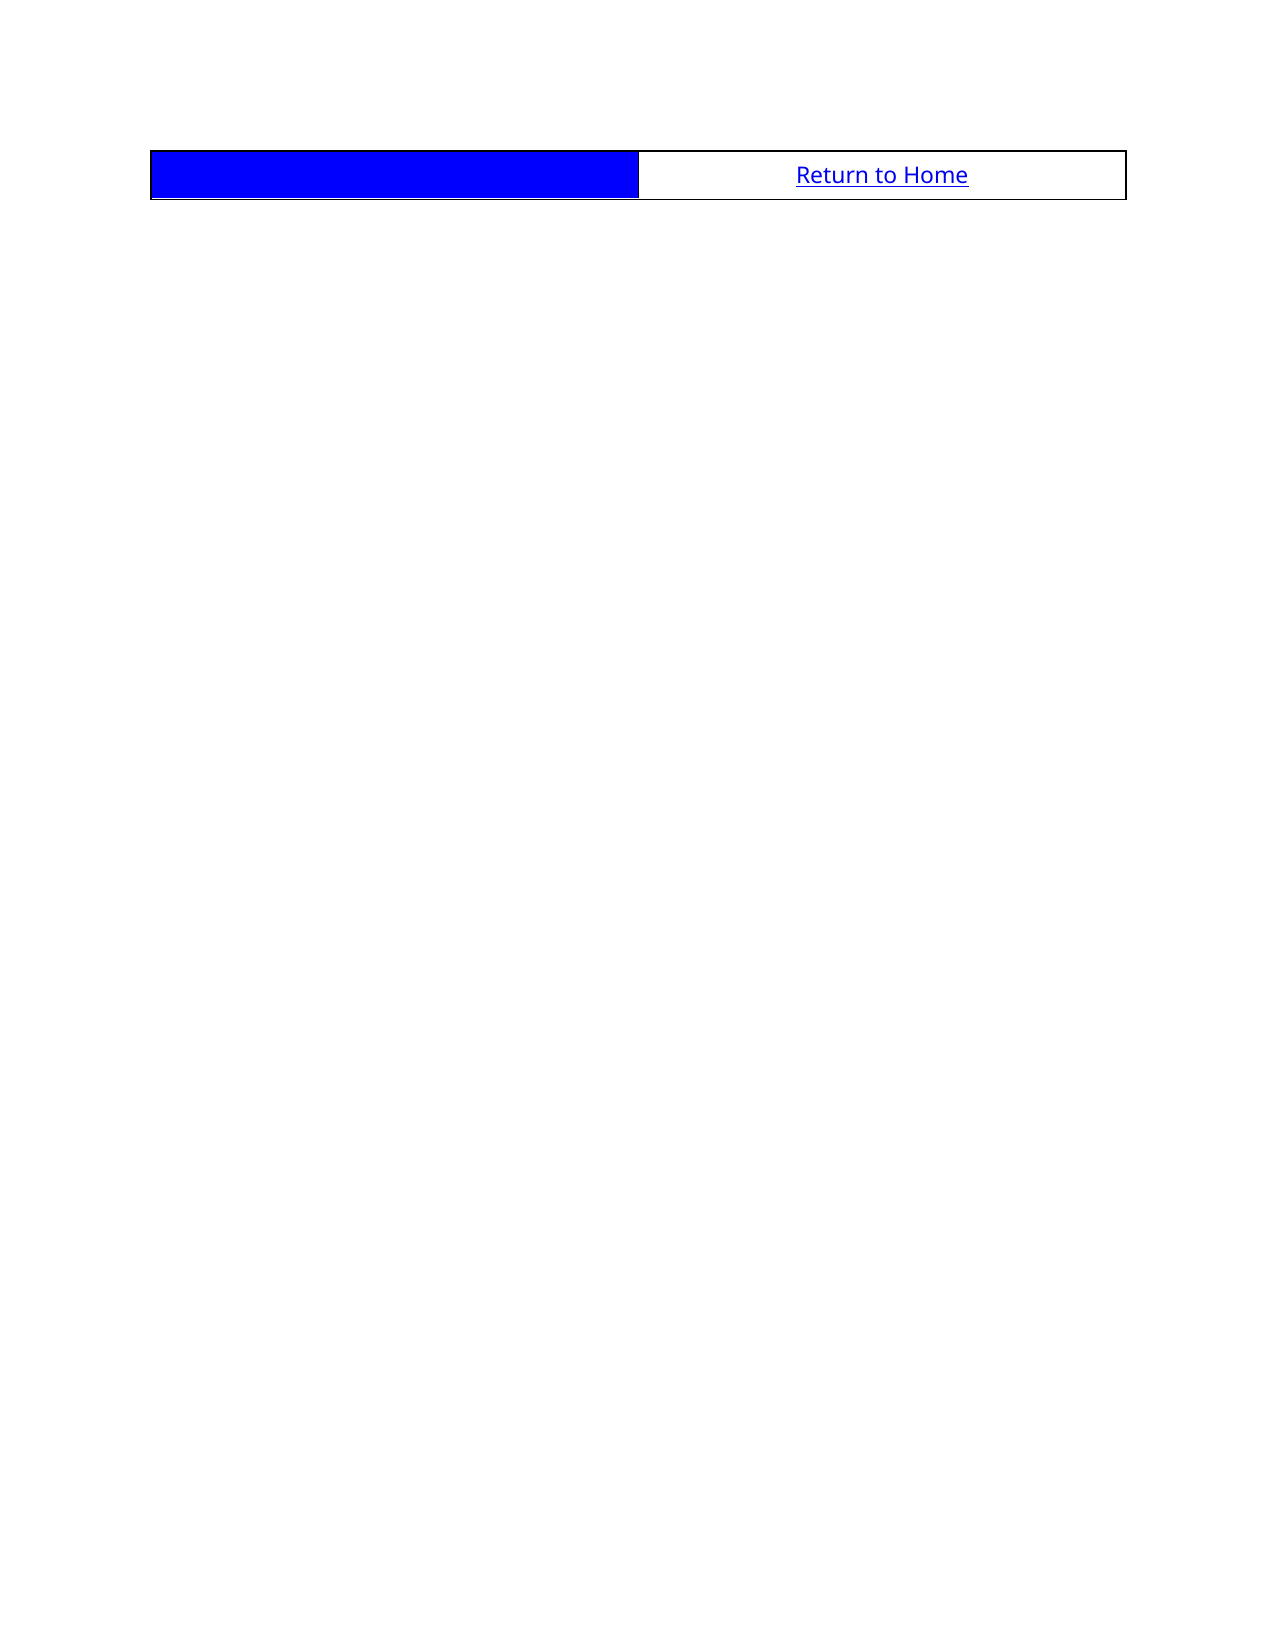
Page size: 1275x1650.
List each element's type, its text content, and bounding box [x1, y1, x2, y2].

table_cell Return to Home [639, 152, 1125, 198]
table_cell [152, 152, 638, 198]
